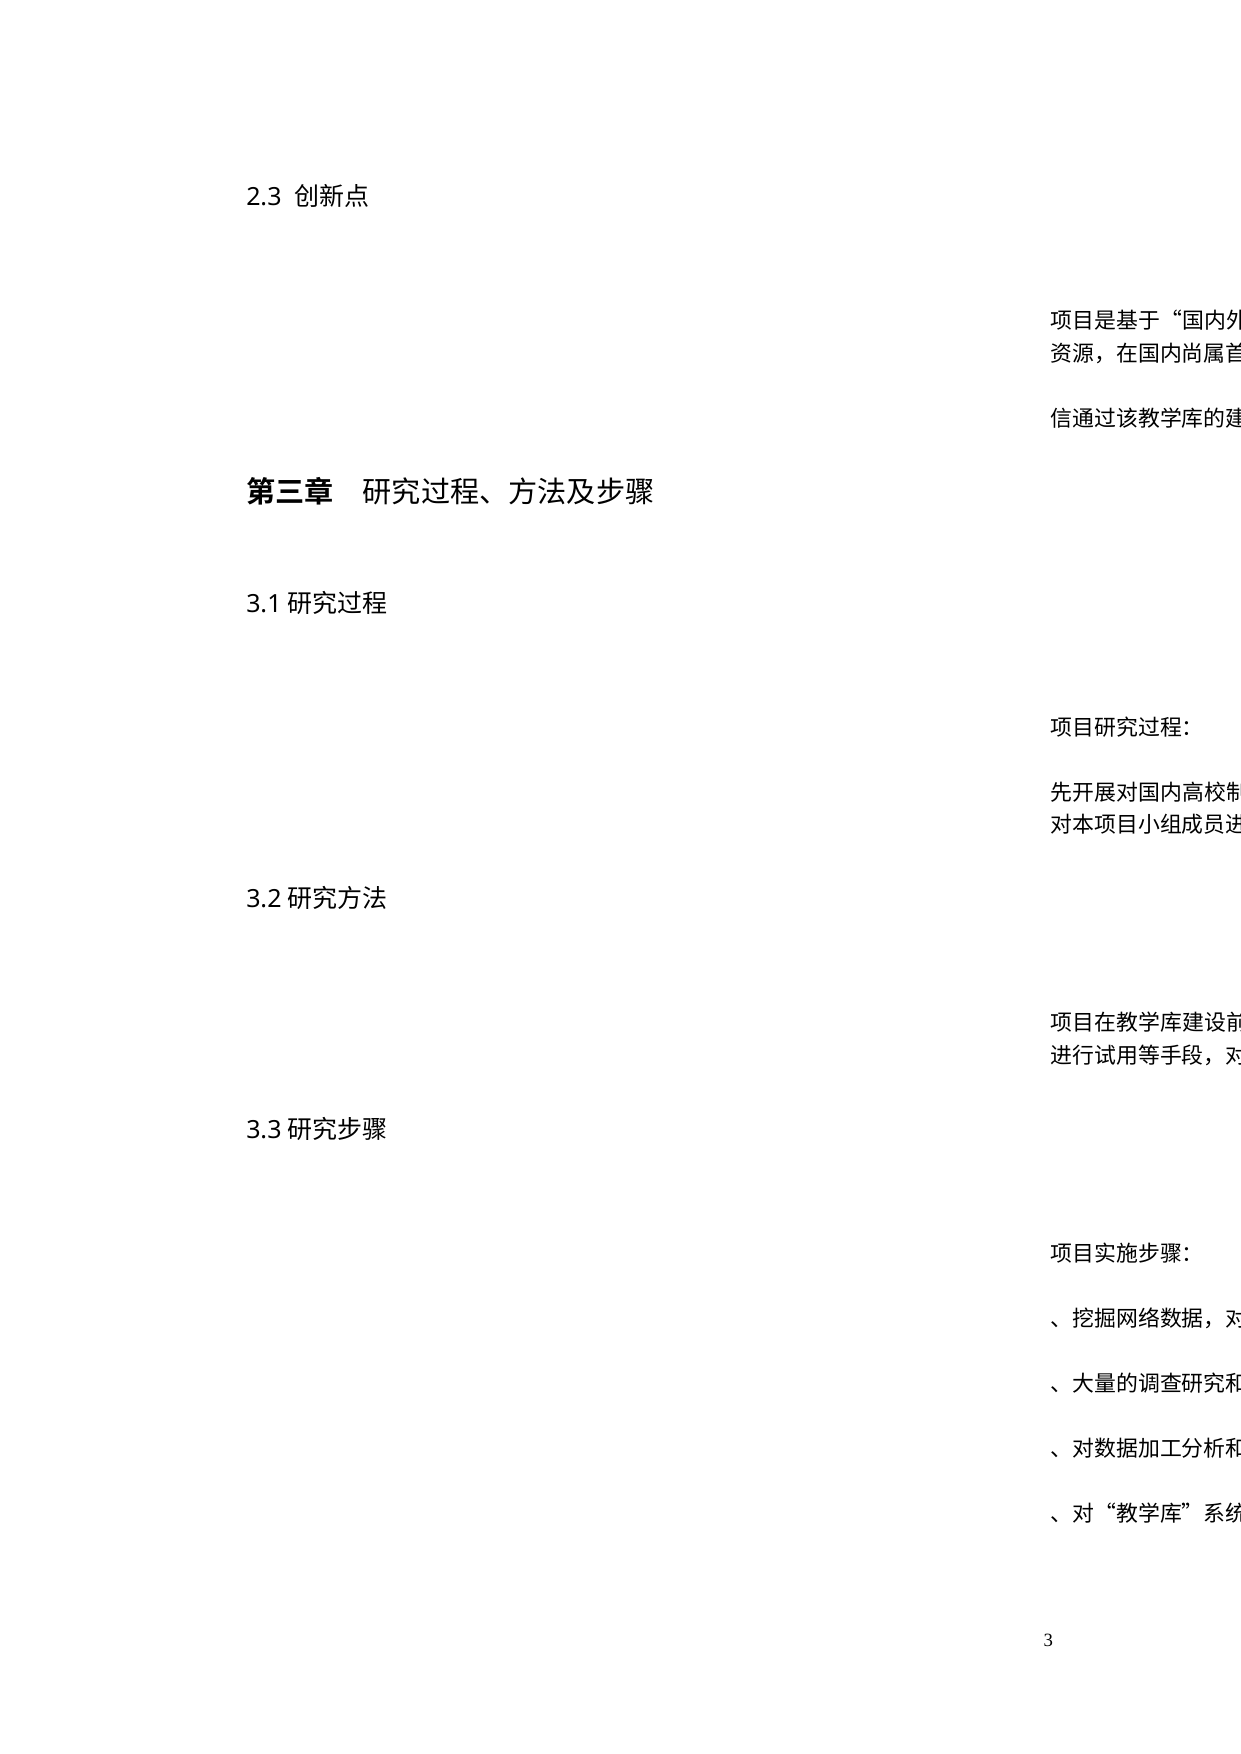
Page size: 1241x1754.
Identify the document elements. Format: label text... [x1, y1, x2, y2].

text 1、挖掘网络数据，对网络数据进行分析和加工：搜集相关高校的教学信息，取得最新的教学第一手资料，并进行数据的采集和规范著录； [1050, 1268, 1240, 1333]
text 本项目是基于“国内外食品学科教学资源库”的研究，该项目已经收录目前国内著名的食品学科高校和国外食品学科排名前列的高校的教学资源，还没有发现与此同类型同规模的食品学科教学库，特别是本项目收录了国外5所食品学科顶尖高校的食品课程资源，在国内尚属首次。 [1050, 270, 1240, 368]
text 3.2 研究方法 [246, 864, 1053, 929]
text 相信通过该教学库的建设研究建成国内具有食品学科特色的教学资源库，为国家食品学科的建设和发展做出贡献。 [1050, 368, 1240, 433]
text 4、对“教学库”系统进行技术测试：分阶段进行各项数据的导入和功能测试，直至完成本项目教学系统的功能要求，达到用户界面友好、检索功能多样、信息内容丰富等优良特色数据库的要求。 [1050, 1463, 1240, 1528]
text 3.3 研究步骤 [246, 1095, 1053, 1160]
text 3.1 研究过程 [246, 569, 1053, 634]
text 本项目研究过程： [1050, 677, 1240, 742]
text 本项目实施步骤： [1050, 1203, 1240, 1268]
text 2、大量的调查研究和单位合作：对于网络中无法搜集的信息，将与国内兄弟院校的有关部门进行合作，完成本项目中教学数据的收集； [1050, 1333, 1240, 1398]
text 2.3 创新点 [246, 162, 1053, 227]
text 3、对数据加工分析和系统录入：按照“教学库”系统要求，根据国家有关数据库建设的规范要求，对搜集的数据分类进行数据分析和加工； [1050, 1398, 1240, 1463]
list 研究过程、方法及步骤 [246, 458, 1053, 523]
